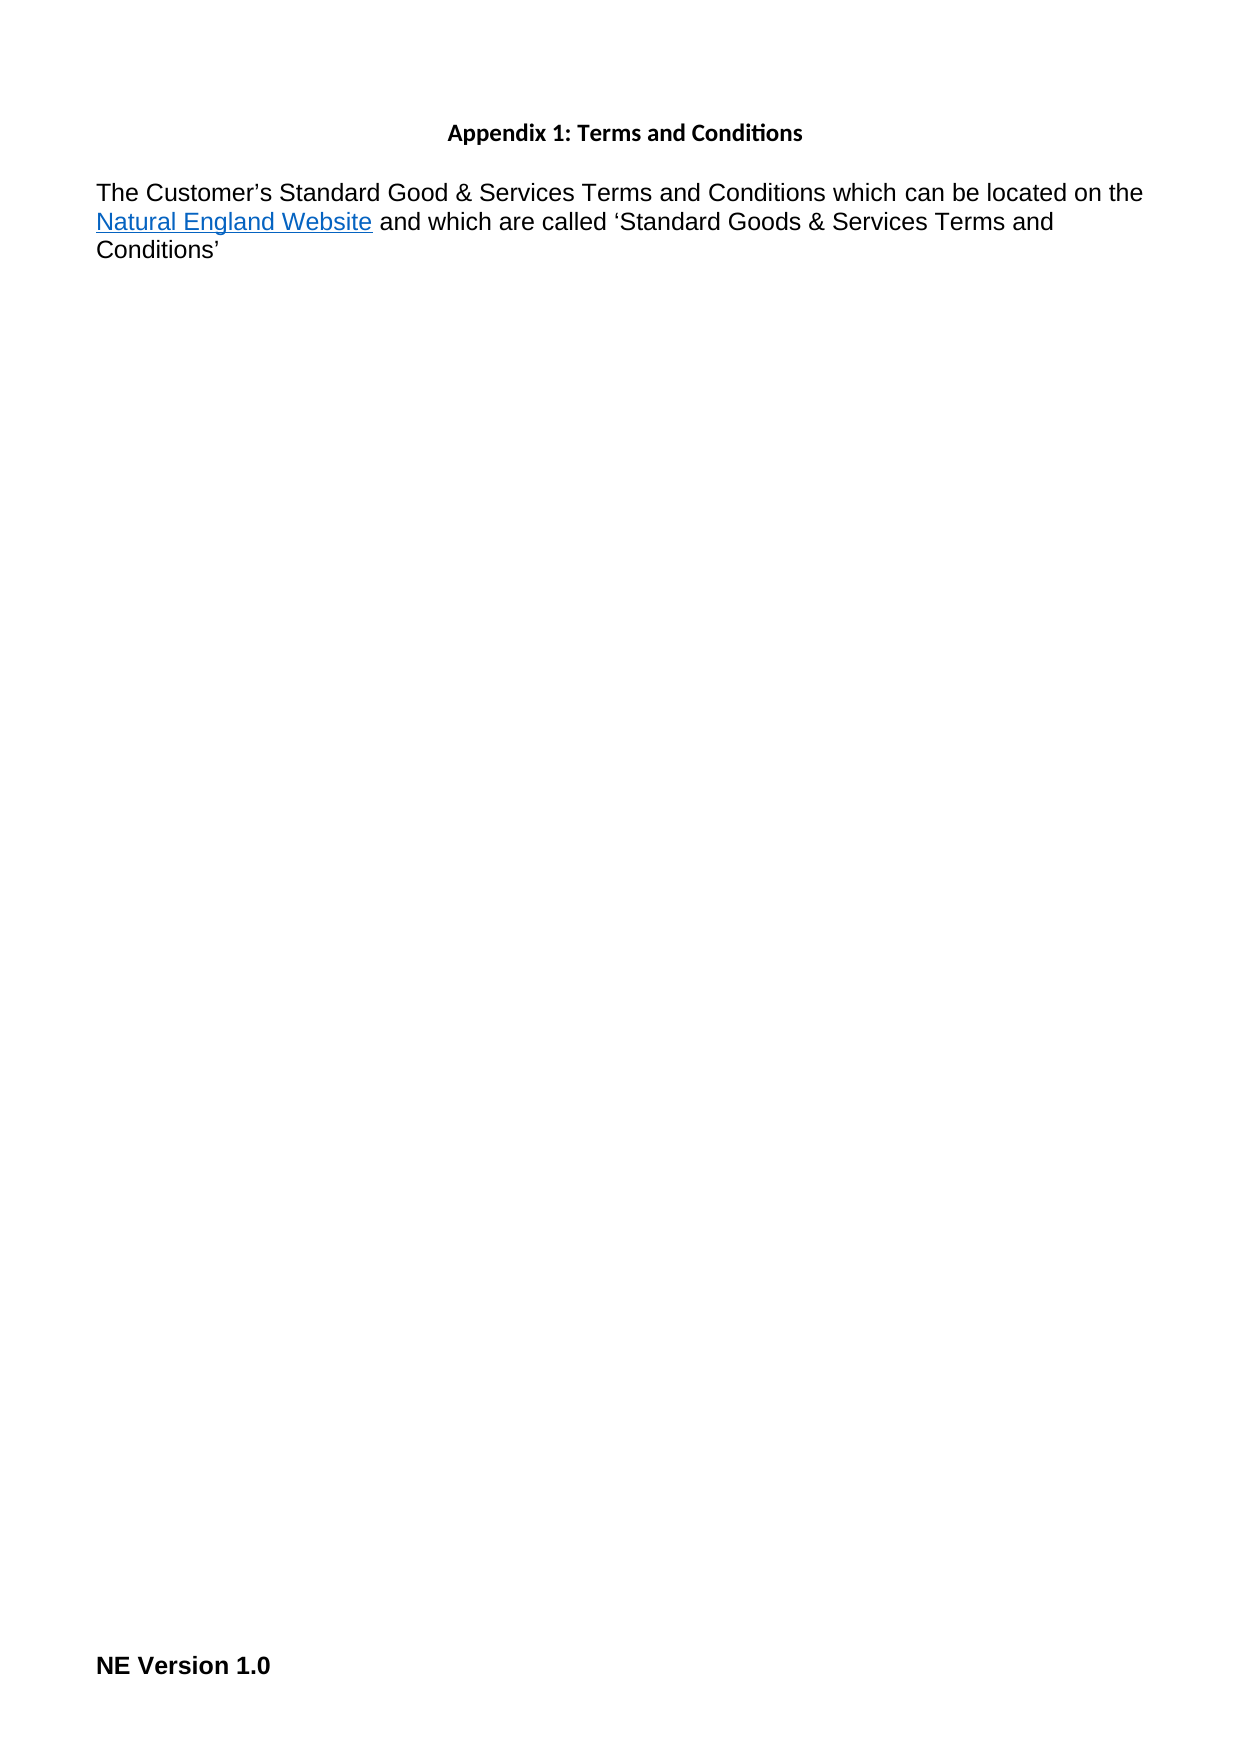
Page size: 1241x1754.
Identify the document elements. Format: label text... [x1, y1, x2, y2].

text The Customer’s Standard Good & Services Terms and Conditions which can be located on the Natural England Website and which are called ‘Standard Goods & Services Terms and Conditions’ [96, 178, 1154, 264]
text Appendix 1: Terms and Conditions [96, 117, 1154, 147]
